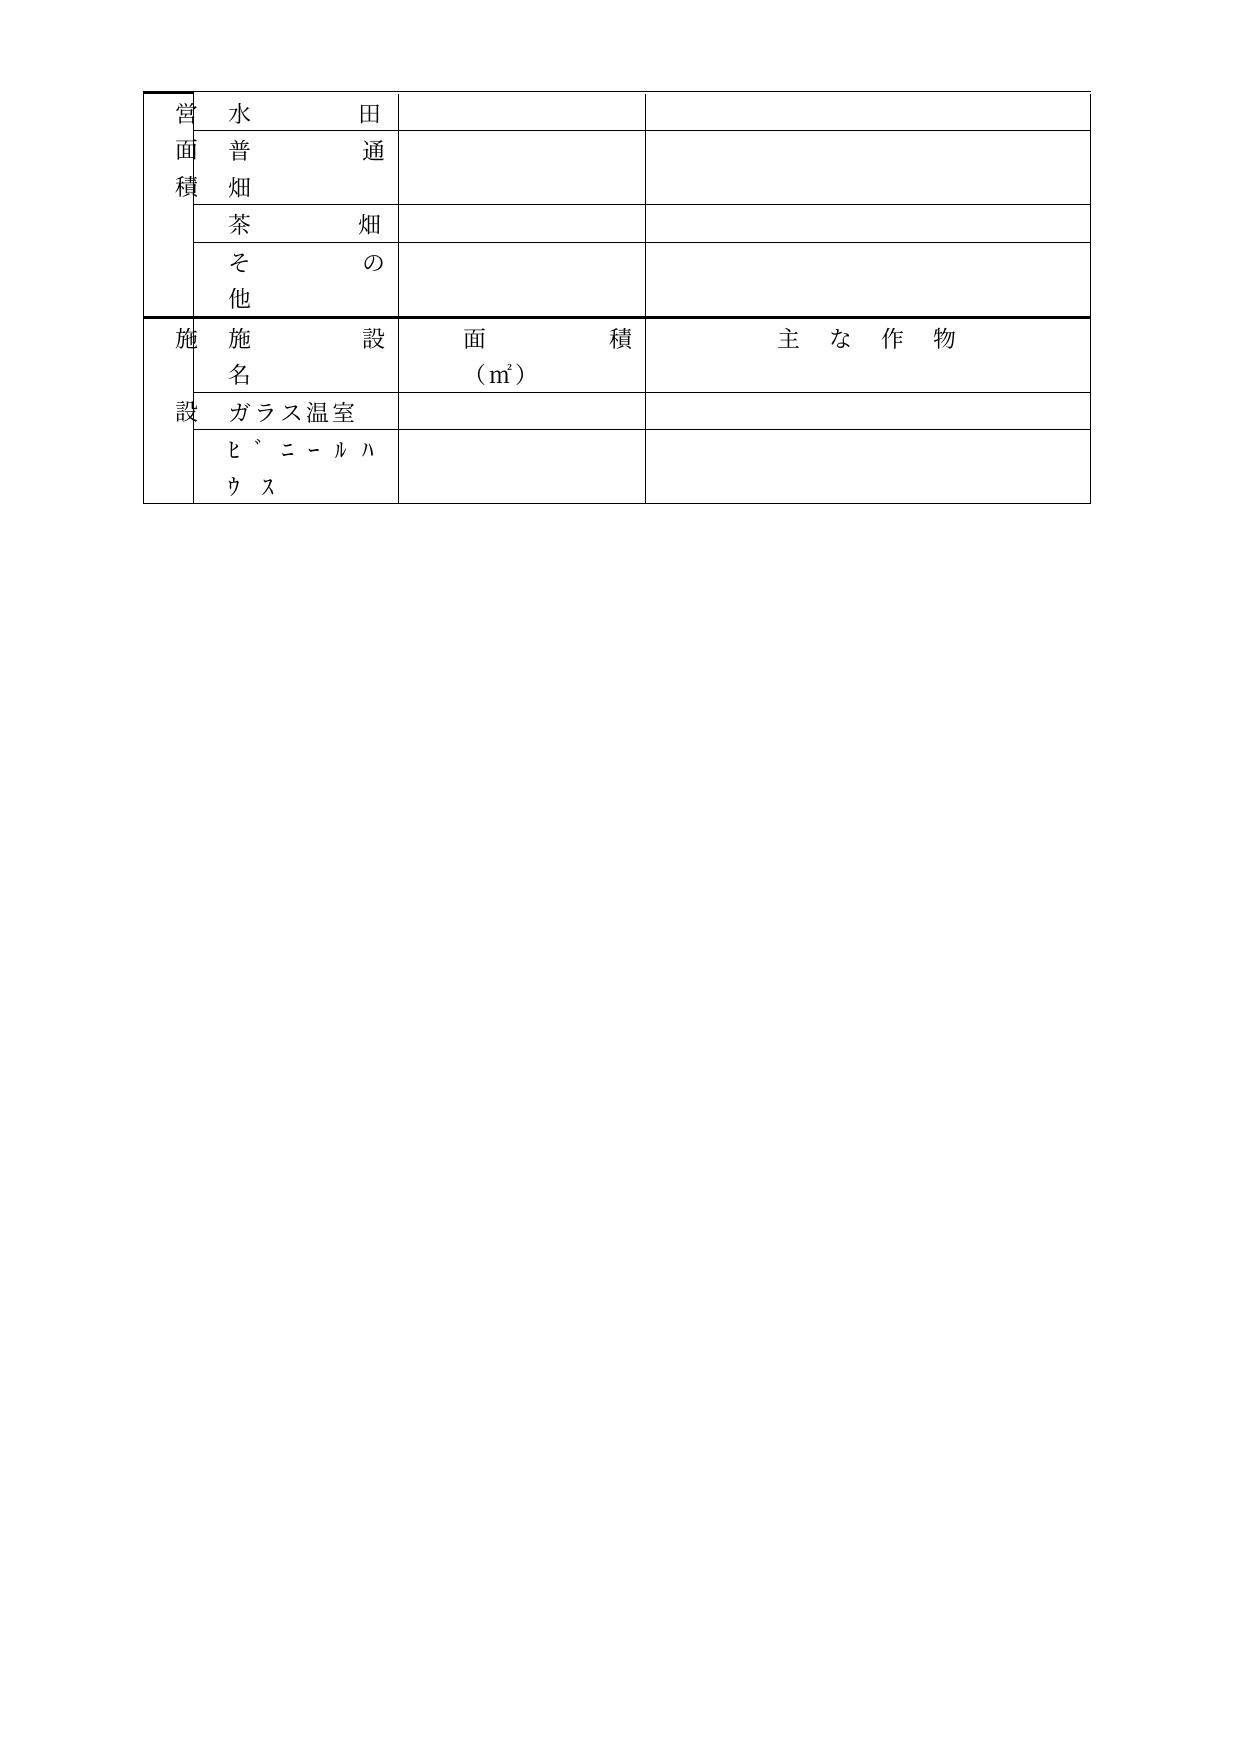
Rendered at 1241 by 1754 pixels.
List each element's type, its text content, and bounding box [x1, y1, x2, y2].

table_cell [646, 430, 1090, 503]
table_cell [646, 205, 1090, 242]
table_cell そ の 他 [194, 243, 398, 316]
table_cell [399, 430, 645, 503]
table_cell 面 積（㎡） [399, 319, 645, 392]
table_cell 普 通 畑 [194, 131, 398, 204]
table_cell 経 営 面 積 [144, 94, 193, 316]
table_cell 茶 畑 [194, 205, 398, 242]
table_cell 施 設 [144, 319, 193, 503]
table_cell [399, 393, 645, 429]
table_cell [399, 131, 645, 204]
table_cell [399, 243, 645, 316]
table_cell 主 な 作 物 [646, 319, 1090, 392]
table_cell [646, 243, 1090, 316]
table_cell ガラス温室 [194, 393, 398, 429]
table_cell ﾋﾞﾆｰﾙﾊｳｽ [194, 430, 398, 503]
table_cell [399, 92, 646, 130]
table_cell [646, 131, 1090, 204]
table_cell [646, 92, 1091, 130]
table_cell [399, 205, 645, 242]
table_cell [646, 393, 1090, 429]
table_cell 水 田 [194, 92, 399, 130]
table_cell 施 設 名 [194, 319, 398, 392]
